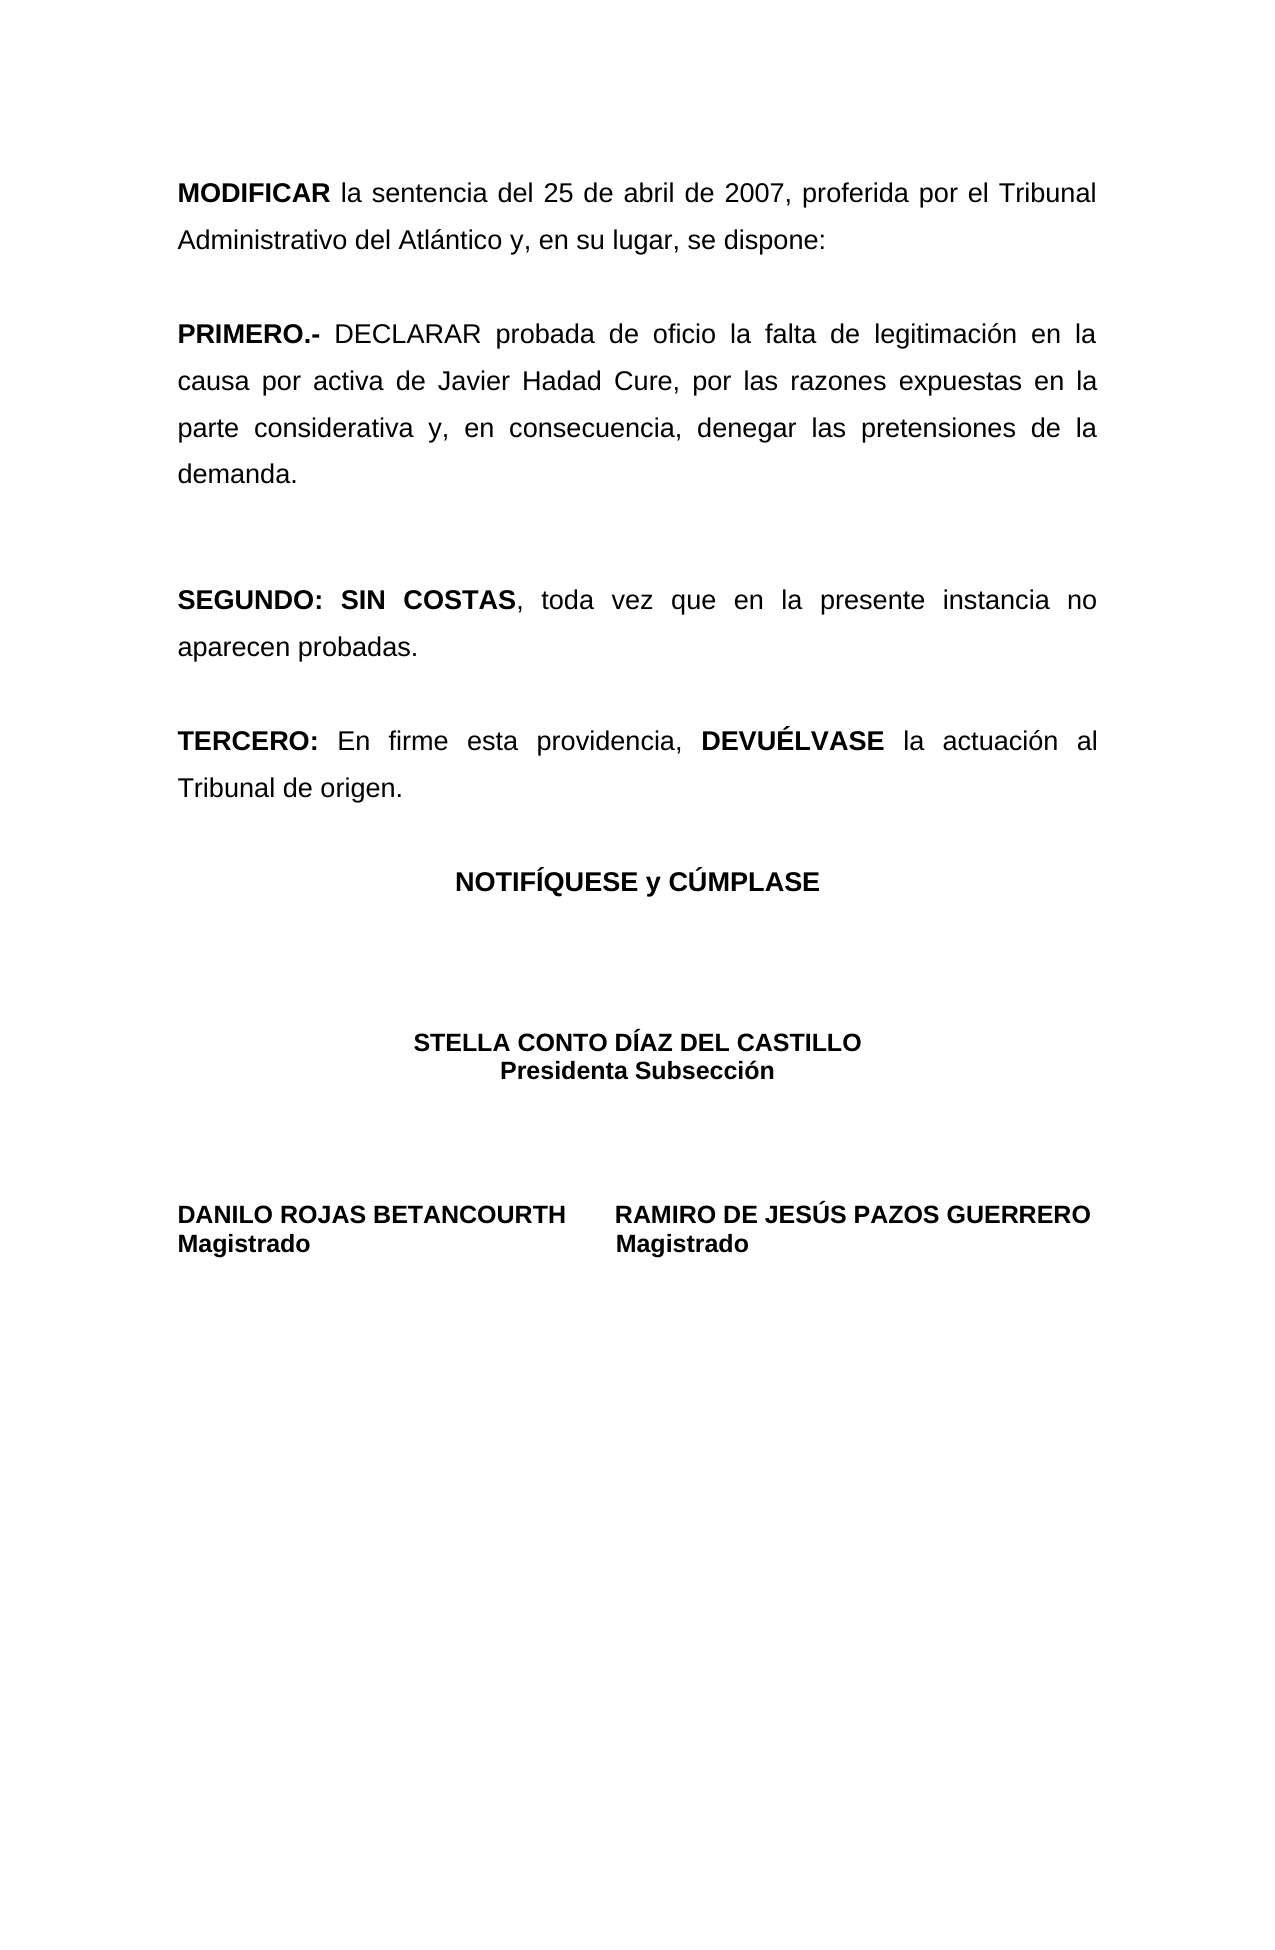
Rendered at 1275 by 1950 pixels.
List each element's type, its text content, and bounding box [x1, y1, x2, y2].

text MODIFICAR la sentencia del 25 de abril de 2007, proferida por el Tribunal Administrativo del Atlántico y, en su lugar, se dispone: [177, 177, 1098, 255]
text Presidenta Subsección [177, 1056, 1098, 1085]
text TERCERO: En firme esta providencia, DEVUÉLVASE la actuación al Tribunal de origen. [177, 725, 1098, 803]
text PRIMERO.- DECLARAR probada de oficio la falta de legitimación en la causa por activa de Javier Hadad Cure, por las razones expuestas en la parte considerativa y, en consecuencia, denegar las pretensiones de la demanda. [177, 318, 1098, 490]
text DANILO ROJAS BETANCOURTH RAMIRO DE JESÚS PAZOS GUERRERO [177, 1200, 1098, 1229]
text STELLA CONTO DÍAZ DEL CASTILLO [177, 1027, 1098, 1056]
text SEGUNDO: SIN COSTAS, toda vez que en la presente instancia no aparecen probadas. [177, 584, 1098, 662]
text NOTIFÍQUESE y CÚMPLASE [177, 866, 1098, 897]
text Magistrado Magistrado [177, 1229, 1098, 1257]
